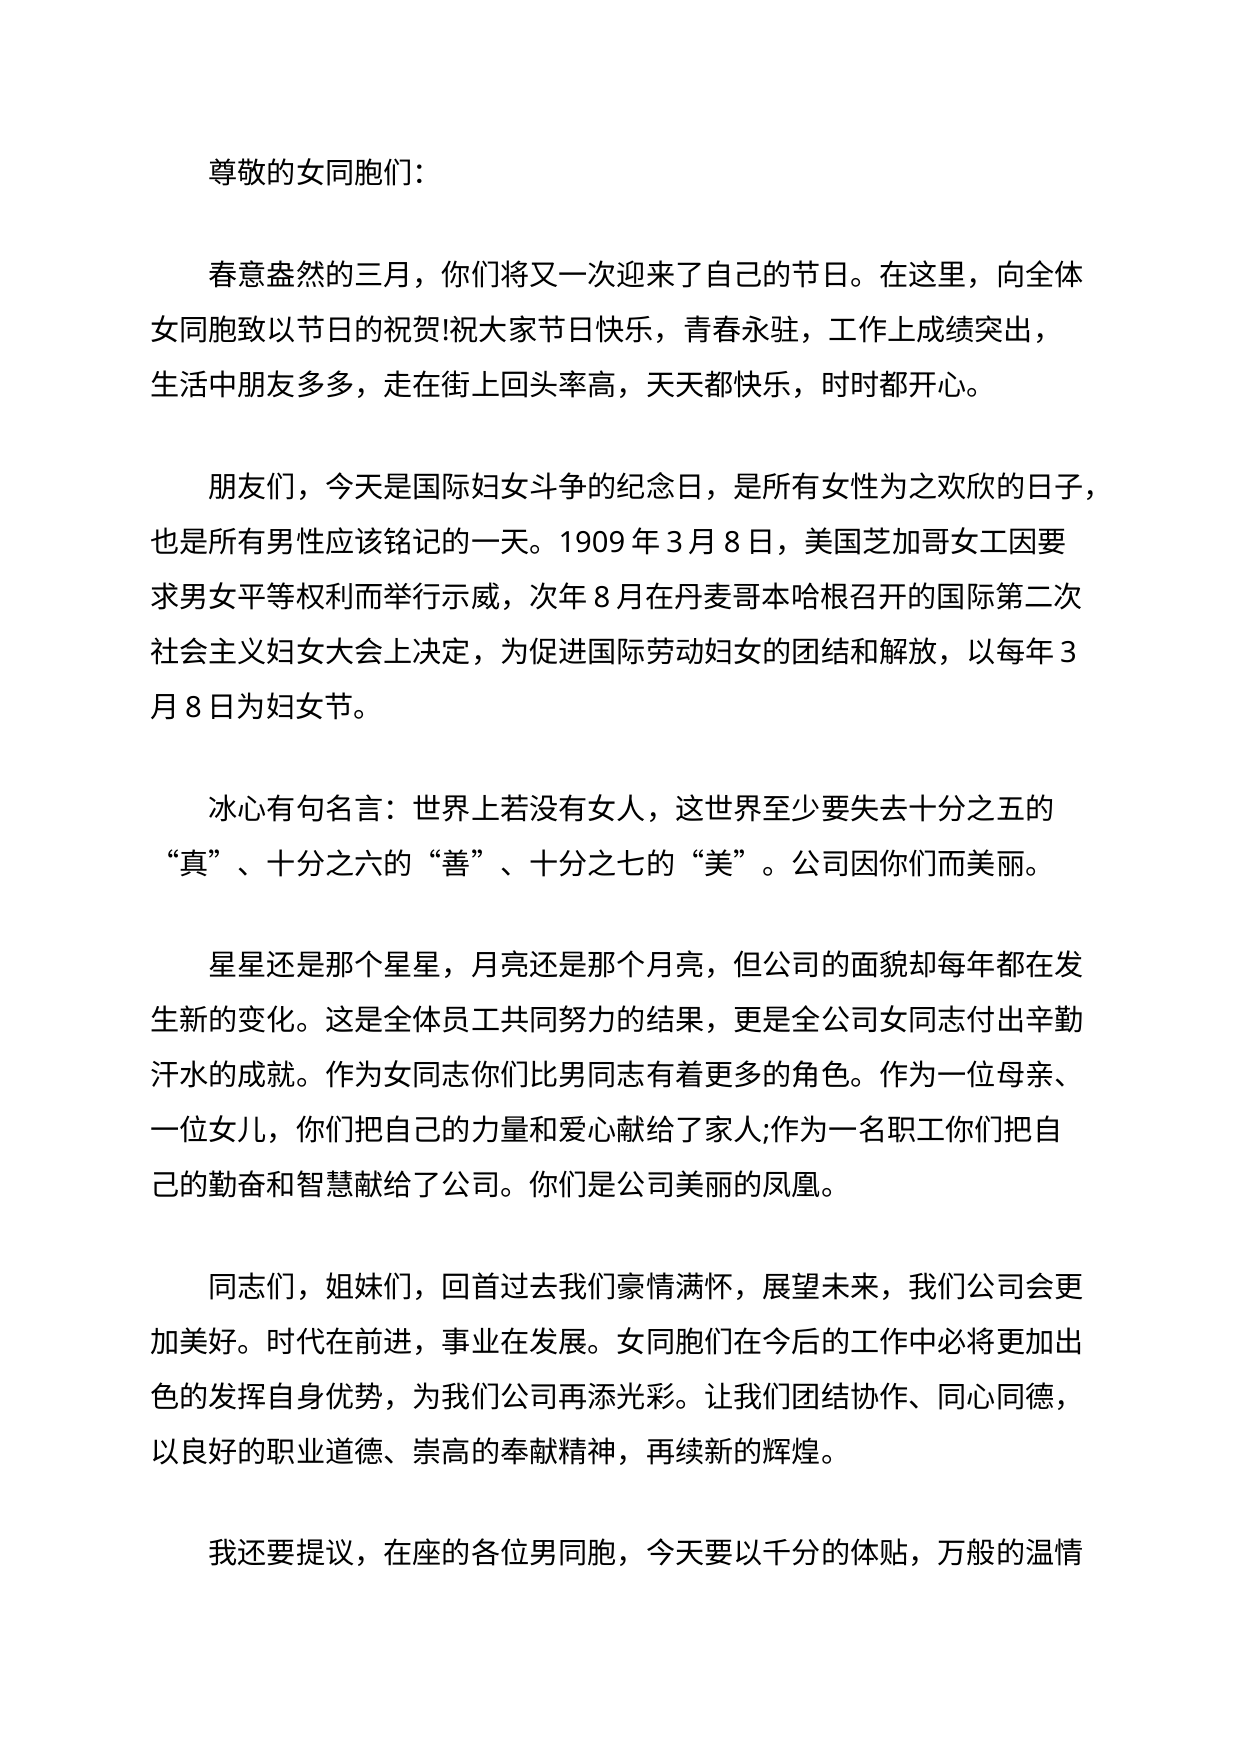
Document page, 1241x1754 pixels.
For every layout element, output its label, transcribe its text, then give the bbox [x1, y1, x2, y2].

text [150, 1530, 1090, 1572]
text 星星还是那个星星，月亮还是那个月亮，但公司的面貌却每年都在发生新的变化。这是全体员工共同努力的结果，更是全公司女同志付出辛勤汗水的成就。作为女同志你们比男同志有着更多的角色。作为一位母亲、一位女儿，你们把自己的力量和爱心献给了家人;作为一名职工你们把自己的勤奋和智慧献给了公司。你们是公司美丽的凤凰。 [150, 942, 1090, 1204]
text 朋友们，今天是国际妇女斗争的纪念日，是所有女性为之欢欣的日子，也是所有男性应该铭记的一天。1909年3月8日，美国芝加哥女工因要求男女平等权利而举行示威，次年8月在丹麦哥本哈根召开的国际第二次社会主义妇女大会上决定，为促进国际劳动妇女的团结和解放，以每年3月8日为妇女节。 [150, 463, 1090, 726]
text 春意盎然的三月，你们将又一次迎来了自己的节日。在这里，向全体女同胞致以节日的祝贺!祝大家节日快乐，青春永驻，工作上成绩突出，生活中朋友多多，走在街上回头率高，天天都快乐，时时都开心。 [150, 252, 1090, 404]
text 同志们，姐妹们，回首过去我们豪情满怀，展望未来，我们公司会更加美好。时代在前进，事业在发展。女同胞们在今后的工作中必将更加出色的发挥自身优势，为我们公司再添光彩。让我们团结协作、同心同德，以良好的职业道德、崇高的奉献精神，再续新的辉煌。 [150, 1263, 1090, 1470]
text 冰心有句名言：世界上若没有女人，这世界至少要失去十分之五的“真”、十分之六的“善”、十分之七的“美”。公司因你们而美丽。 [150, 785, 1090, 882]
text 尊敬的女同胞们： [150, 150, 1090, 192]
